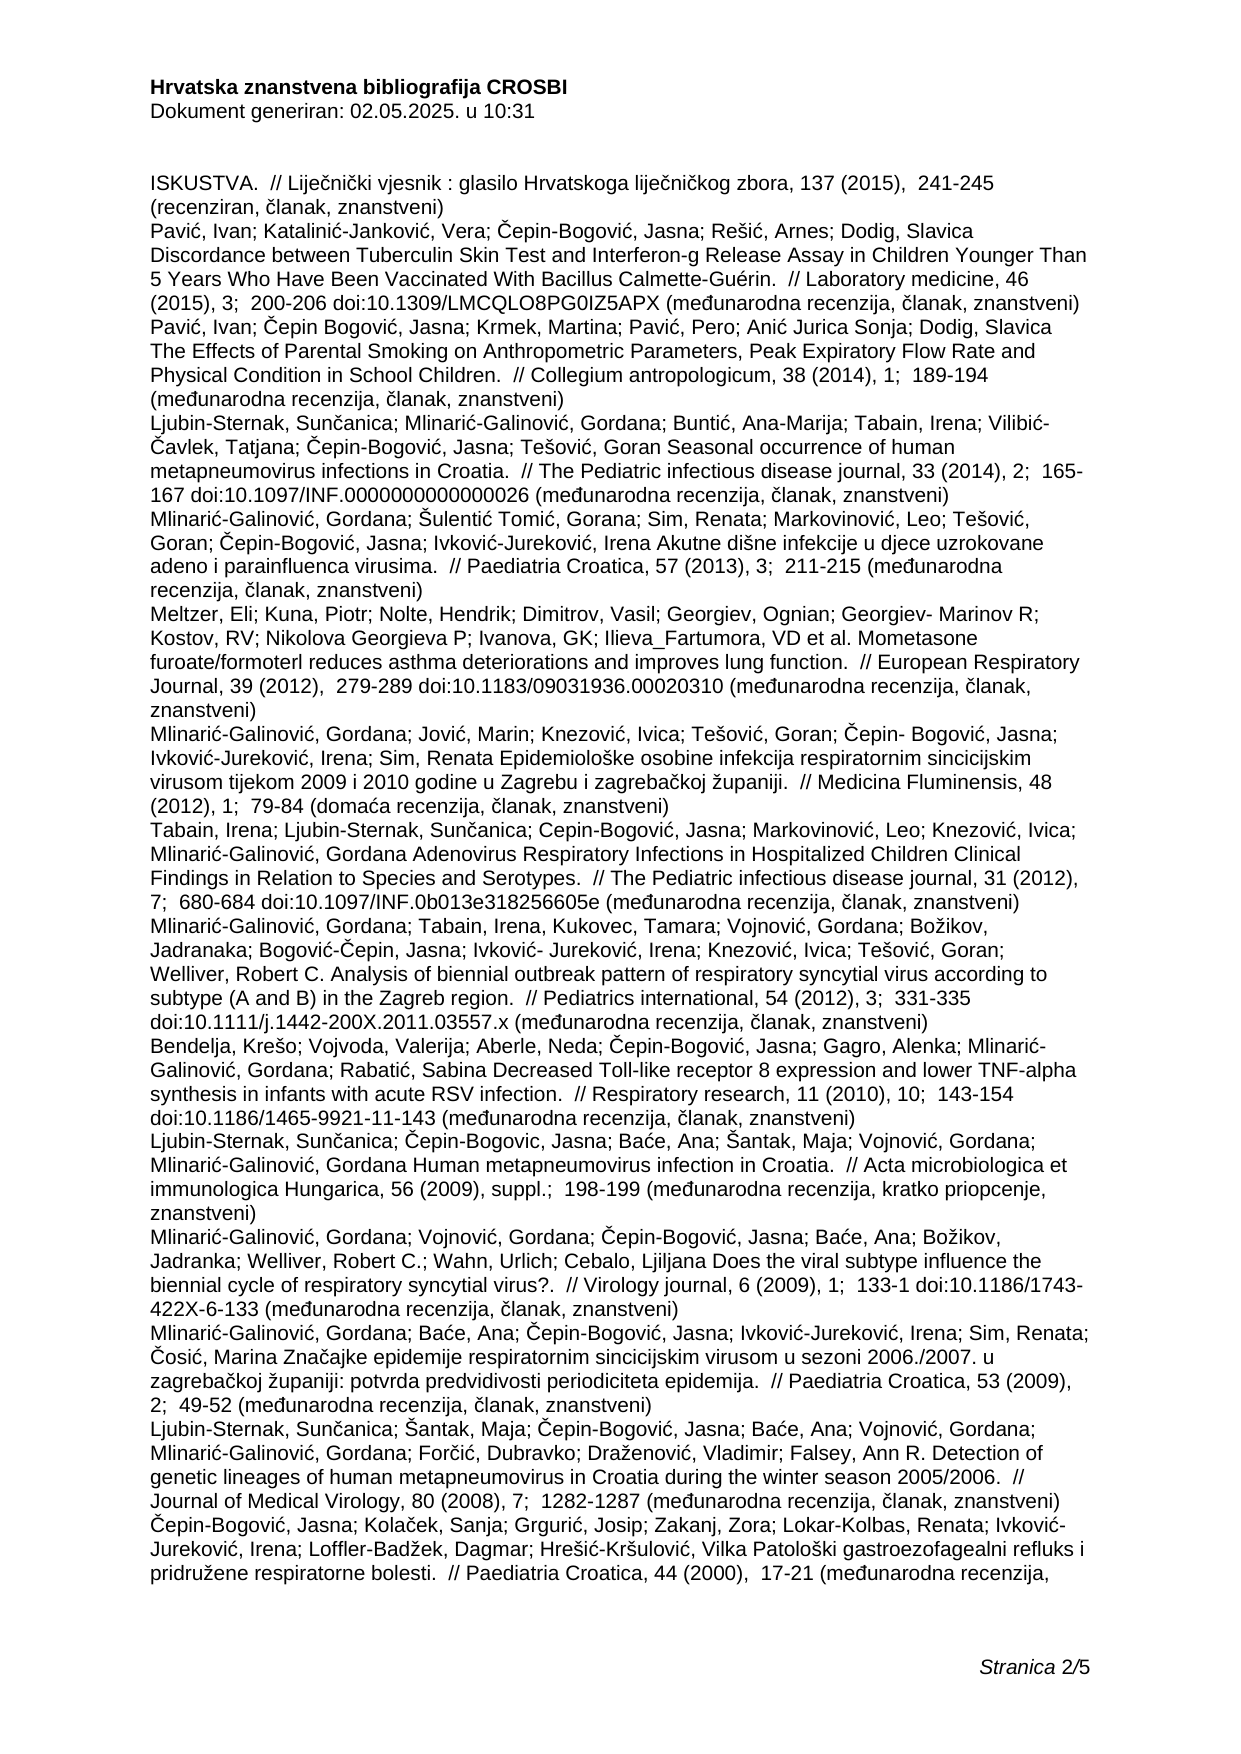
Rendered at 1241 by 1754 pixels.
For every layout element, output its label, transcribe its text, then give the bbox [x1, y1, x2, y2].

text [150, 171, 1090, 219]
text Mlinarić-Galinović, Gordana; Baće, Ana; Čepin-Bogović, Jasna; Ivković-Jureković, Irena; Sim, Renata; Čosić, Marina [150, 1321, 1090, 1417]
text Bendelja, Krešo; Vojvoda, Valerija; Aberle, Neda; Čepin-Bogović, Jasna; Gagro, Alenka; Mlinarić- Galinović, Gordana; Rabatić, Sabina [150, 1033, 1090, 1129]
text Tabain, Irena; Ljubin-Sternak, Sunčanica; Cepin-Bogović, Jasna; Markovinović, Leo; Knezović, Ivica; Mlinarić-Galinović, Gordana [150, 818, 1090, 914]
text Meltzer, Eli; Kuna, Piotr; Nolte, Hendrik; Dimitrov, Vasil; Georgiev, Ognian; Georgiev- Marinov R; Kostov, RV; Nikolova Georgieva P; Ivanova, GK; Ilieva_Fartumora, VD et al. [150, 602, 1090, 722]
text Ljubin-Sternak, Sunčanica; Mlinarić-Galinović, Gordana; Buntić, Ana-Marija; Tabain, Irena; Vilibić-Čavlek, Tatjana; Čepin-Bogović, Jasna; Tešović, Goran [150, 411, 1090, 506]
text Mlinarić-Galinović, Gordana; Jović, Marin; Knezović, Ivica; Tešović, Goran; Čepin- Bogović, Jasna; Ivković-Jureković, Irena; Sim, Renata [150, 722, 1090, 818]
text Pavić, Ivan; Čepin Bogović, Jasna; Krmek, Martina; Pavić, Pero; Anić Jurica Sonja; Dodig, Slavica [150, 315, 1090, 411]
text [150, 1513, 1090, 1584]
text Mlinarić-Galinović, Gordana; Šulentić Tomić, Gorana; Sim, Renata; Markovinović, Leo; Tešović, Goran; Čepin-Bogović, Jasna; Ivković-Jureković, Irena [150, 506, 1090, 602]
text Ljubin-Sternak, Sunčanica; Šantak, Maja; Čepin-Bogović, Jasna; Baće, Ana; Vojnović, Gordana; Mlinarić-Galinović, Gordana; Forčić, Dubravko; Draženović, Vladimir; Falsey, Ann R. [150, 1417, 1090, 1513]
text Pavić, Ivan; Katalinić-Janković, Vera; Čepin-Bogović, Jasna; Rešić, Arnes; Dodig, Slavica [150, 219, 1090, 315]
text Ljubin-Sternak, Sunčanica; Čepin-Bogovic, Jasna; Baće, Ana; Šantak, Maja; Vojnović, Gordana; Mlinarić-Galinović, Gordana [150, 1129, 1090, 1225]
text Mlinarić-Galinović, Gordana; Vojnović, Gordana; Čepin-Bogović, Jasna; Baće, Ana; Božikov, Jadranka; Welliver, Robert C.; Wahn, Urlich; Cebalo, Ljiljana [150, 1225, 1090, 1321]
text Mlinarić-Galinović, Gordana; Tabain, Irena, Kukovec, Tamara; Vojnović, Gordana; Božikov, Jadranaka; Bogović-Čepin, Jasna; Ivković- Jureković, Irena; Knezović, Ivica; Tešović, Goran; Welliver, Robert C. [150, 914, 1090, 1033]
